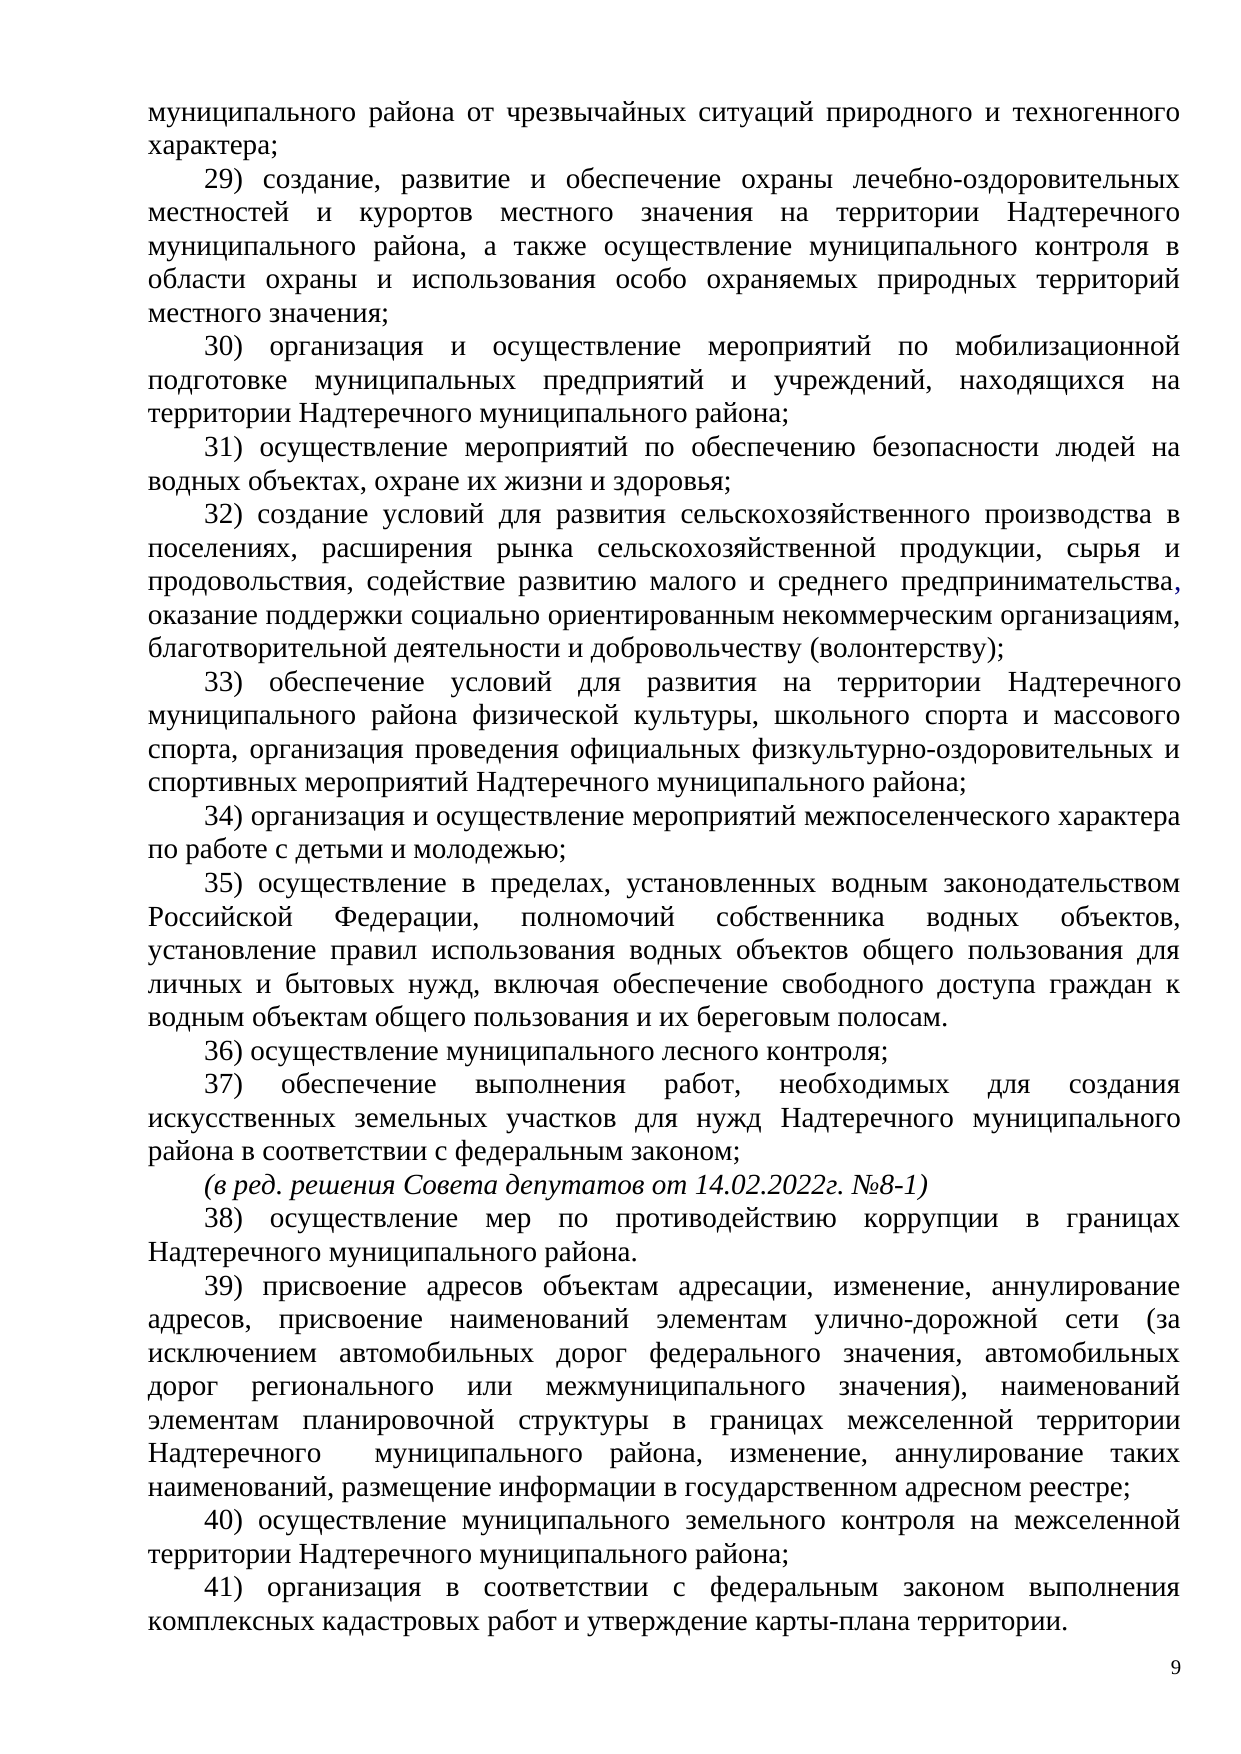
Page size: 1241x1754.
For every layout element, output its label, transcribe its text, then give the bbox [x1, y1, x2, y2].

text 36) осуществление муниципального лесного контроля; [148, 1033, 1181, 1066]
text 37) обеспечение выполнения работ, необходимых для создания искусственных земельных участков для нужд Надтеречного муниципального района в соответствии с федеральным законом; [148, 1066, 1181, 1167]
text 40) осуществление муниципального земельного контроля на межселенной территории Надтеречного муниципального района; [148, 1502, 1181, 1569]
text 33) обеспечение условий для развития на территории Надтеречного муниципального района физической культуры, школьного спорта и массового спорта, организация проведения официальных физкультурно-оздоровительных и спортивных мероприятий Надтеречного муниципального района; [148, 664, 1181, 798]
text 30) организация и осуществление мероприятий по мобилизационной подготовке муниципальных предприятий и учреждений, находящихся на территории Надтеречного муниципального района; [148, 328, 1181, 429]
text 35) осуществление в пределах, установленных водным законодательством Российской Федерации, полномочий собственника водных объектов, установление правил использования водных объектов общего пользования для личных и бытовых нужд, включая обеспечение свободного доступа граждан к водным объектам общего пользования и их береговым полосам. [148, 865, 1181, 1033]
text 41) организация в соответствии с федеральным законом выполнения комплексных кадастровых работ и утверждение карты-плана территории. [148, 1569, 1181, 1637]
text 29) создание, развитие и обеспечение охраны лечебно-оздоровительных местностей и курортов местного значения на территории Надтеречного муниципального района, а также осуществление муниципального контроля в области охраны и использования особо охраняемых природных территорий местного значения; [148, 161, 1181, 328]
subtitle (в ред. решения Совета депутатов от 14.02.2022г. №8-1) [148, 1167, 1181, 1201]
text 31) осуществление мероприятий по обеспечению безопасности людей на водных объектах, охране их жизни и здоровья; [148, 429, 1181, 496]
text 32) создание условий для развития сельскохозяйственного производства в поселениях, расширения рынка сельскохозяйственной продукции, сырья и продовольствия, содействие развитию малого и среднего предпринимательства, оказание поддержки социально ориентированным некоммерческим организациям, благотворительной деятельности и добровольчеству (волонтерству); [148, 496, 1181, 664]
text 34) организация и осуществление мероприятий межпоселенческого характера по работе с детьми и молодежью; [148, 798, 1181, 865]
text 39) присвоение адресов объектам адресации, изменение, аннулирование адресов, присвоение наименований элементам улично-дорожной сети (за исключением автомобильных дорог федерального значения, автомобильных дорог регионального или межмуниципального значения), наименований элементам планировочной структуры в границах межселенной территории Надтеречного муниципального района, изменение, аннулирование таких наименований, размещение информации в государственном адресном реестре; [148, 1268, 1181, 1502]
text 38) осуществление мер по противодействию коррупции в границах Надтеречного муниципального района. [148, 1201, 1181, 1268]
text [148, 94, 1181, 161]
